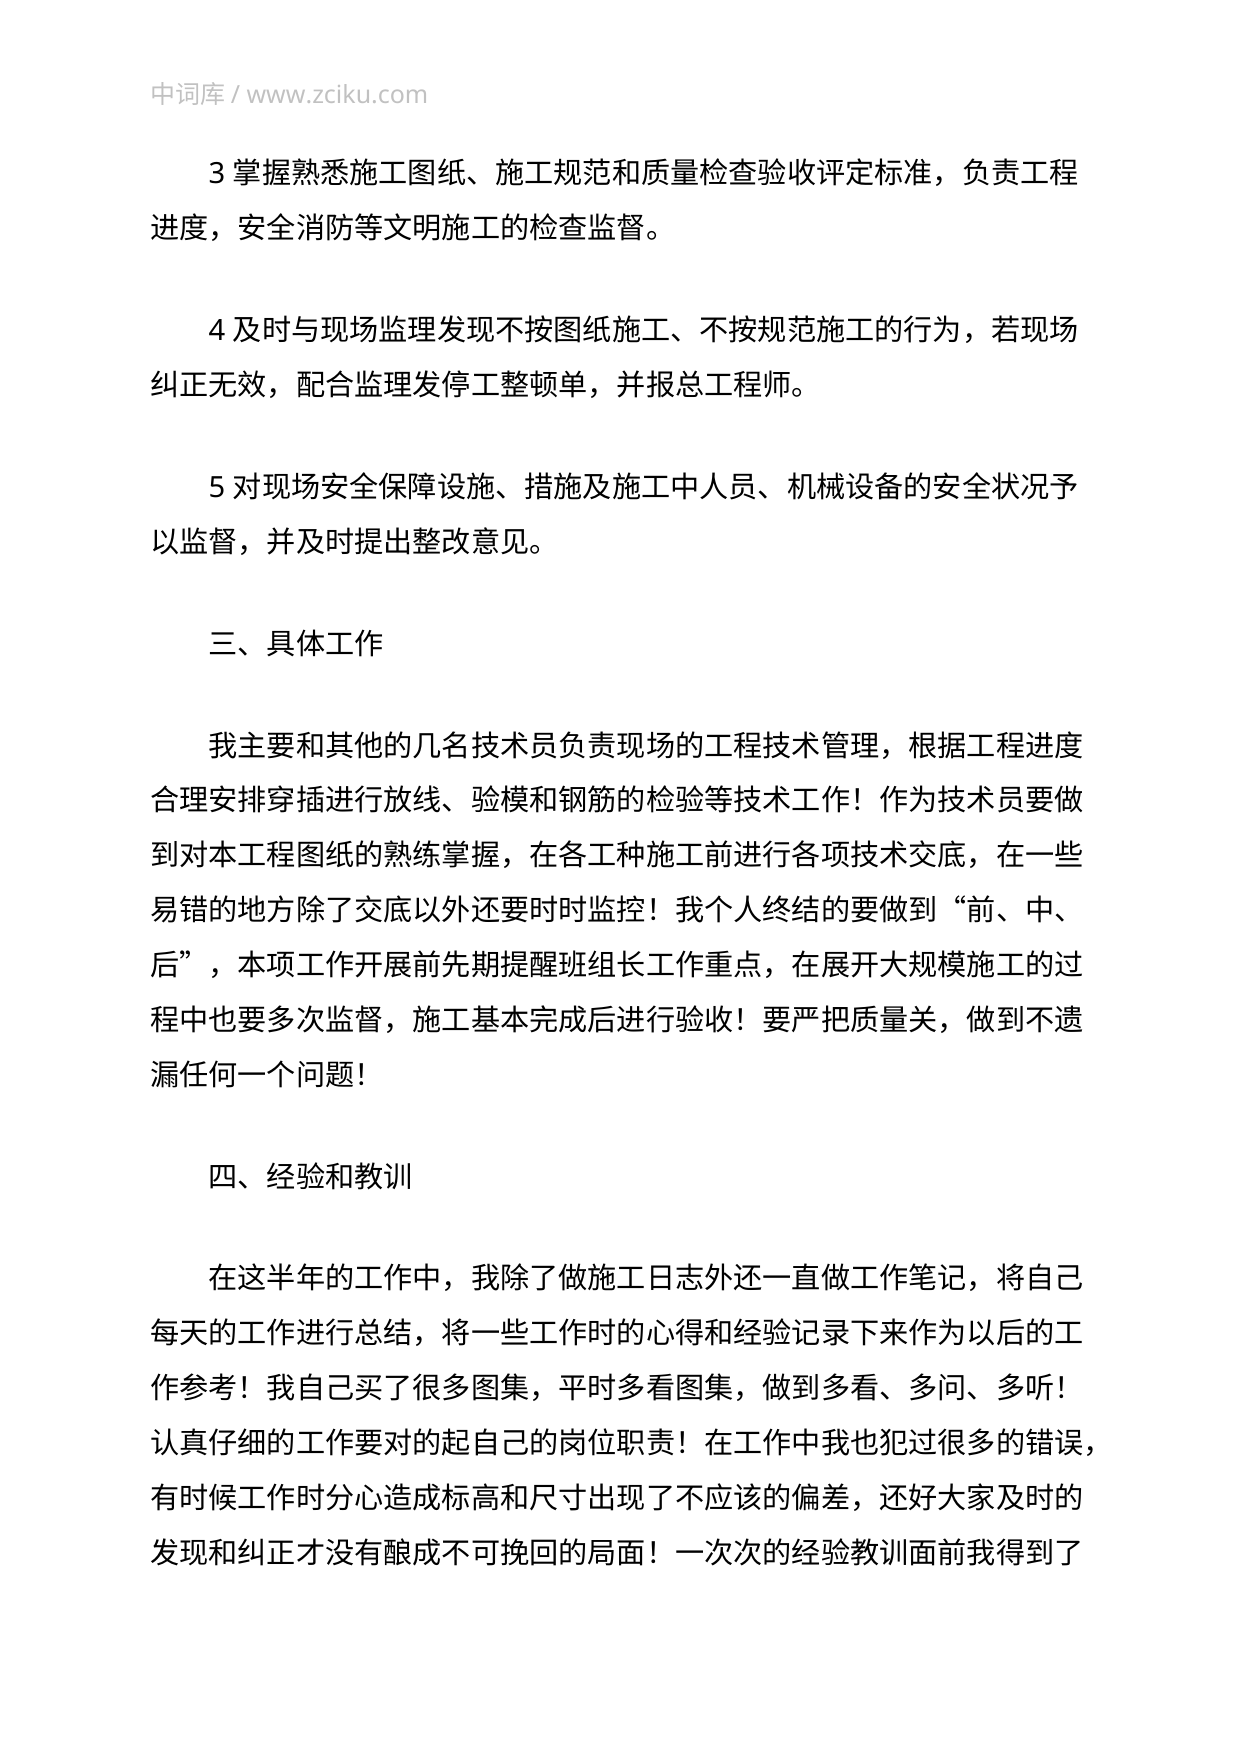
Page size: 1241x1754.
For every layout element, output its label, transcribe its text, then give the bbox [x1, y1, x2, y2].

text 三、具体工作 [150, 620, 1090, 663]
text 四、经验和教训 [150, 1153, 1090, 1196]
text 5 对现场安全保障设施、措施及施工中人员、机械设备的安全状况予以监督，并及时提出整改意见。 [150, 463, 1090, 561]
text 我主要和其他的几名技术员负责现场的工程技术管理，根据工程进度合理安排穿插进行放线、验模和钢筋的检验等技术工作！作为技术员要做到对本工程图纸的熟练掌握，在各工种施工前进行各项技术交底，在一些易错的地方除了交底以外还要时时监控！我个人终结的要做到“前、中、后”，本项工作开展前先期提醒班组长工作重点，在展开大规模施工的过程中也要多次监督，施工基本完成后进行验收！要严把质量关，做到不遗漏任何一个问题！ [150, 722, 1090, 1094]
text 3 掌握熟悉施工图纸、施工规范和质量检查验收评定标准，负责工程进度，安全消防等文明施工的检查监督。 [150, 150, 1090, 247]
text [150, 1255, 1090, 1572]
text 4 及时与现场监理发现不按图纸施工、不按规范施工的行为，若现场纠正无效，配合监理发停工整顿单，并报总工程师。 [150, 307, 1090, 404]
